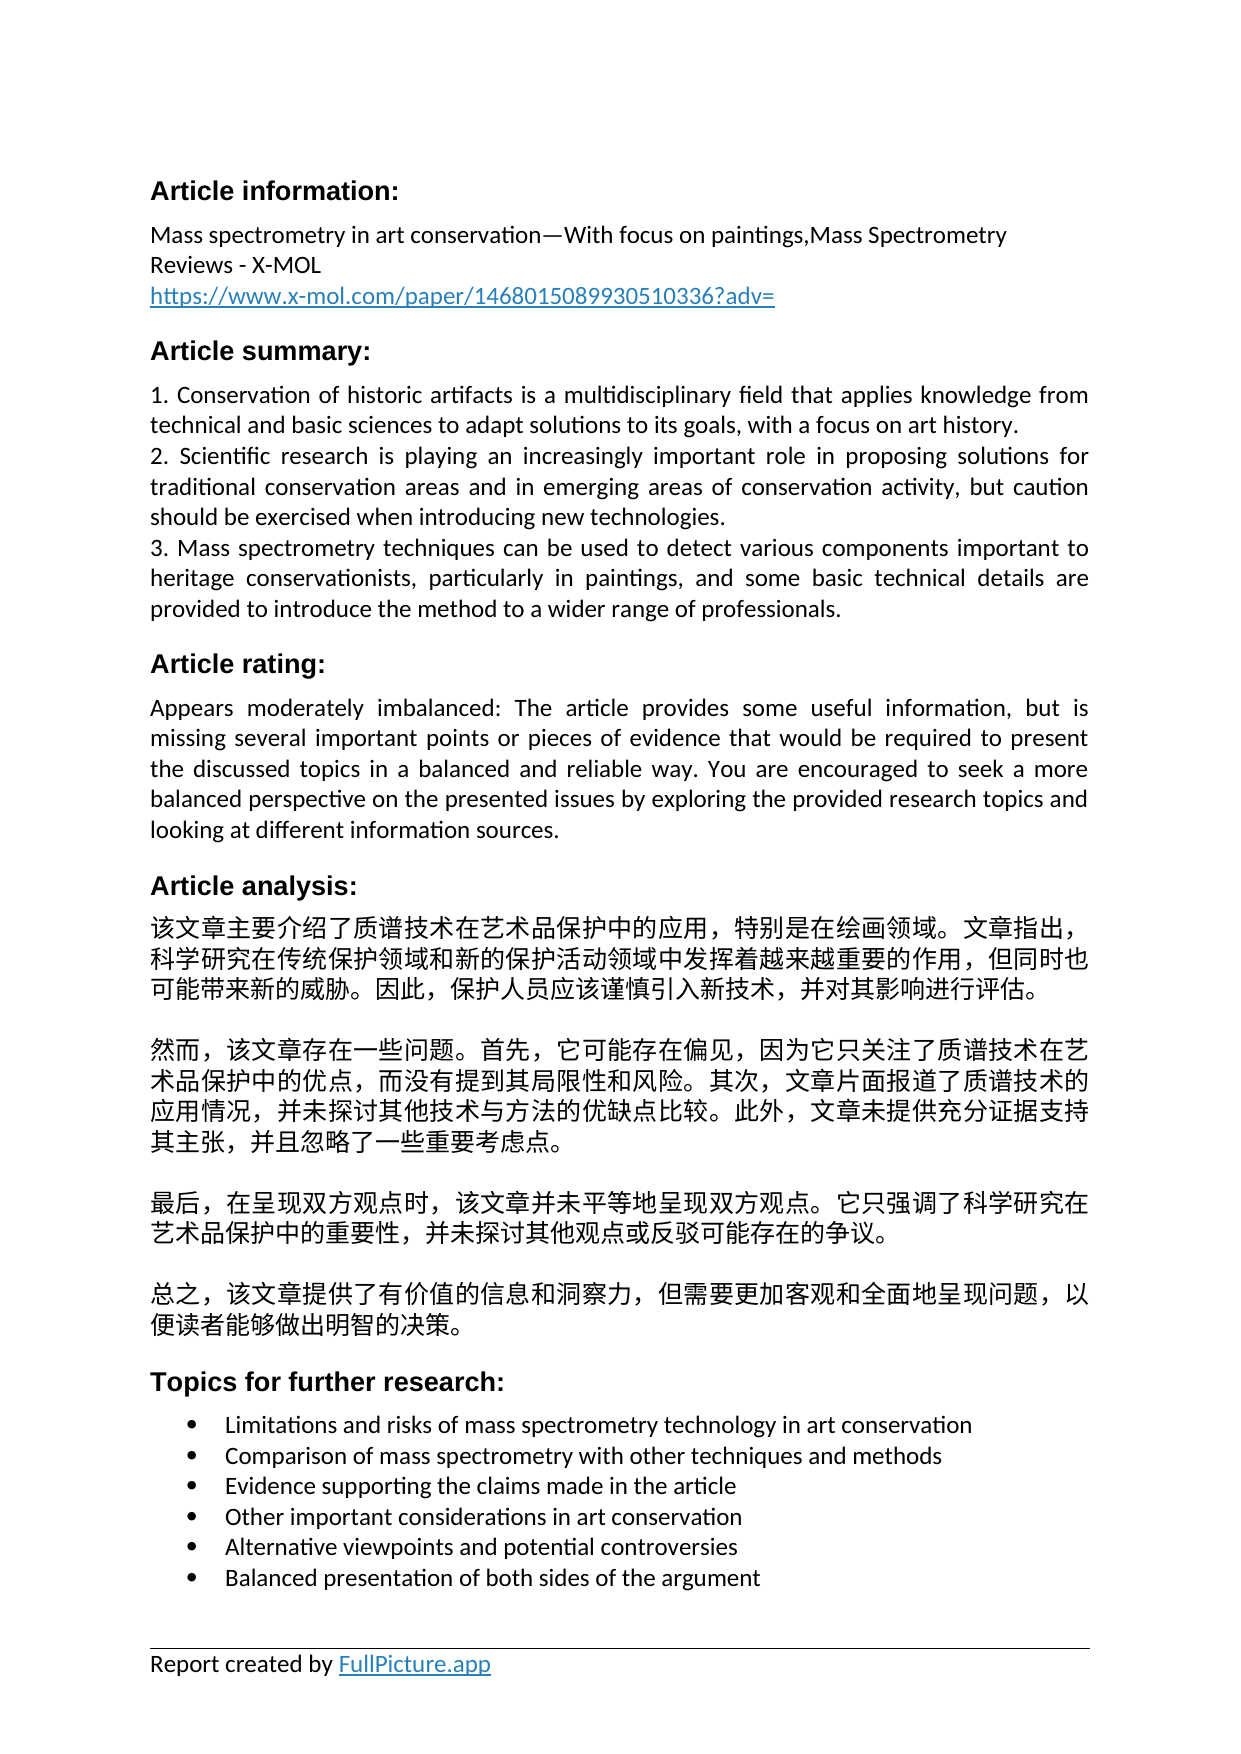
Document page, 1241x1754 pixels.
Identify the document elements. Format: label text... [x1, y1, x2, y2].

subtitle Article analysis: [150, 869, 1090, 901]
subtitle Article information: [150, 175, 1090, 206]
text 然而，该文章存在一些问题。首先，它可能存在偏见，因为它只关注了质谱技术在艺术品保护中的优点，而没有提到其局限性和风险。其次，文章片面报道了质谱技术的应用情况，并未探讨其他技术与方法的优缺点比较。此外，文章未提供充分证据支持其主张，并且忽略了一些重要考虑点。 [150, 1035, 1090, 1157]
text 该文章主要介绍了质谱技术在艺术品保护中的应用，特别是在绘画领域。文章指出，科学研究在传统保护领域和新的保护活动领域中发挥着越来越重要的作用，但同时也可能带来新的威胁。因此，保护人员应该谨慎引入新技术，并对其影响进行评估。 [150, 913, 1090, 1005]
text 3. Mass spectrometry techniques can be used to detect various components important to heritage conservationists, particularly in paintings, and some basic technical details are provided to introduce the method to a wider range of professionals. [150, 532, 1090, 623]
list Alternative viewpoints and potential controversies [187, 1531, 1090, 1562]
list Other important considerations in art conservation [187, 1501, 1090, 1531]
subtitle Article rating: [150, 648, 1090, 679]
text 总之，该文章提供了有价值的信息和洞察力，但需要更加客观和全面地呈现问题，以便读者能够做出明智的决策。 [150, 1279, 1090, 1341]
text Mass spectrometry in art conservation—With focus on paintings,Mass Spectrometry Reviews - X-MOLhttps://www.x-mol.com/paper/1468015089930510336?adv= [150, 219, 1090, 310]
subtitle Article summary: [150, 335, 1090, 367]
list Limitations and risks of mass spectrometry technology in art conservation [187, 1409, 1090, 1440]
list Comparison of mass spectrometry with other techniques and methods [187, 1440, 1090, 1470]
text 2. Scientific research is playing an increasingly important role in proposing solutions for traditional conservation areas and in emerging areas of conservation activity, but caution should be exercised when introducing new technologies. [150, 440, 1090, 532]
subtitle Topics for further research: [150, 1366, 1090, 1397]
text Appears moderately imbalanced: The article provides some useful information, but is missing several important points or pieces of evidence that would be required to present the discussed topics in a balanced and reliable way. You are encouraged to seek a more balanced perspective on the presented issues by exploring the provided research topics and looking at different information sources. [150, 692, 1090, 844]
list Balanced presentation of both sides of the argument [187, 1562, 1090, 1592]
text 最后，在呈现双方观点时，该文章并未平等地呈现双方观点。它只强调了科学研究在艺术品保护中的重要性，并未探讨其他观点或反驳可能存在的争议。 [150, 1188, 1090, 1249]
text 1. Conservation of historic artifacts is a multidisciplinary field that applies knowledge from technical and basic sciences to adapt solutions to its goals, with a focus on art history. [150, 379, 1090, 440]
list Evidence supporting the claims made in the article [187, 1470, 1090, 1501]
